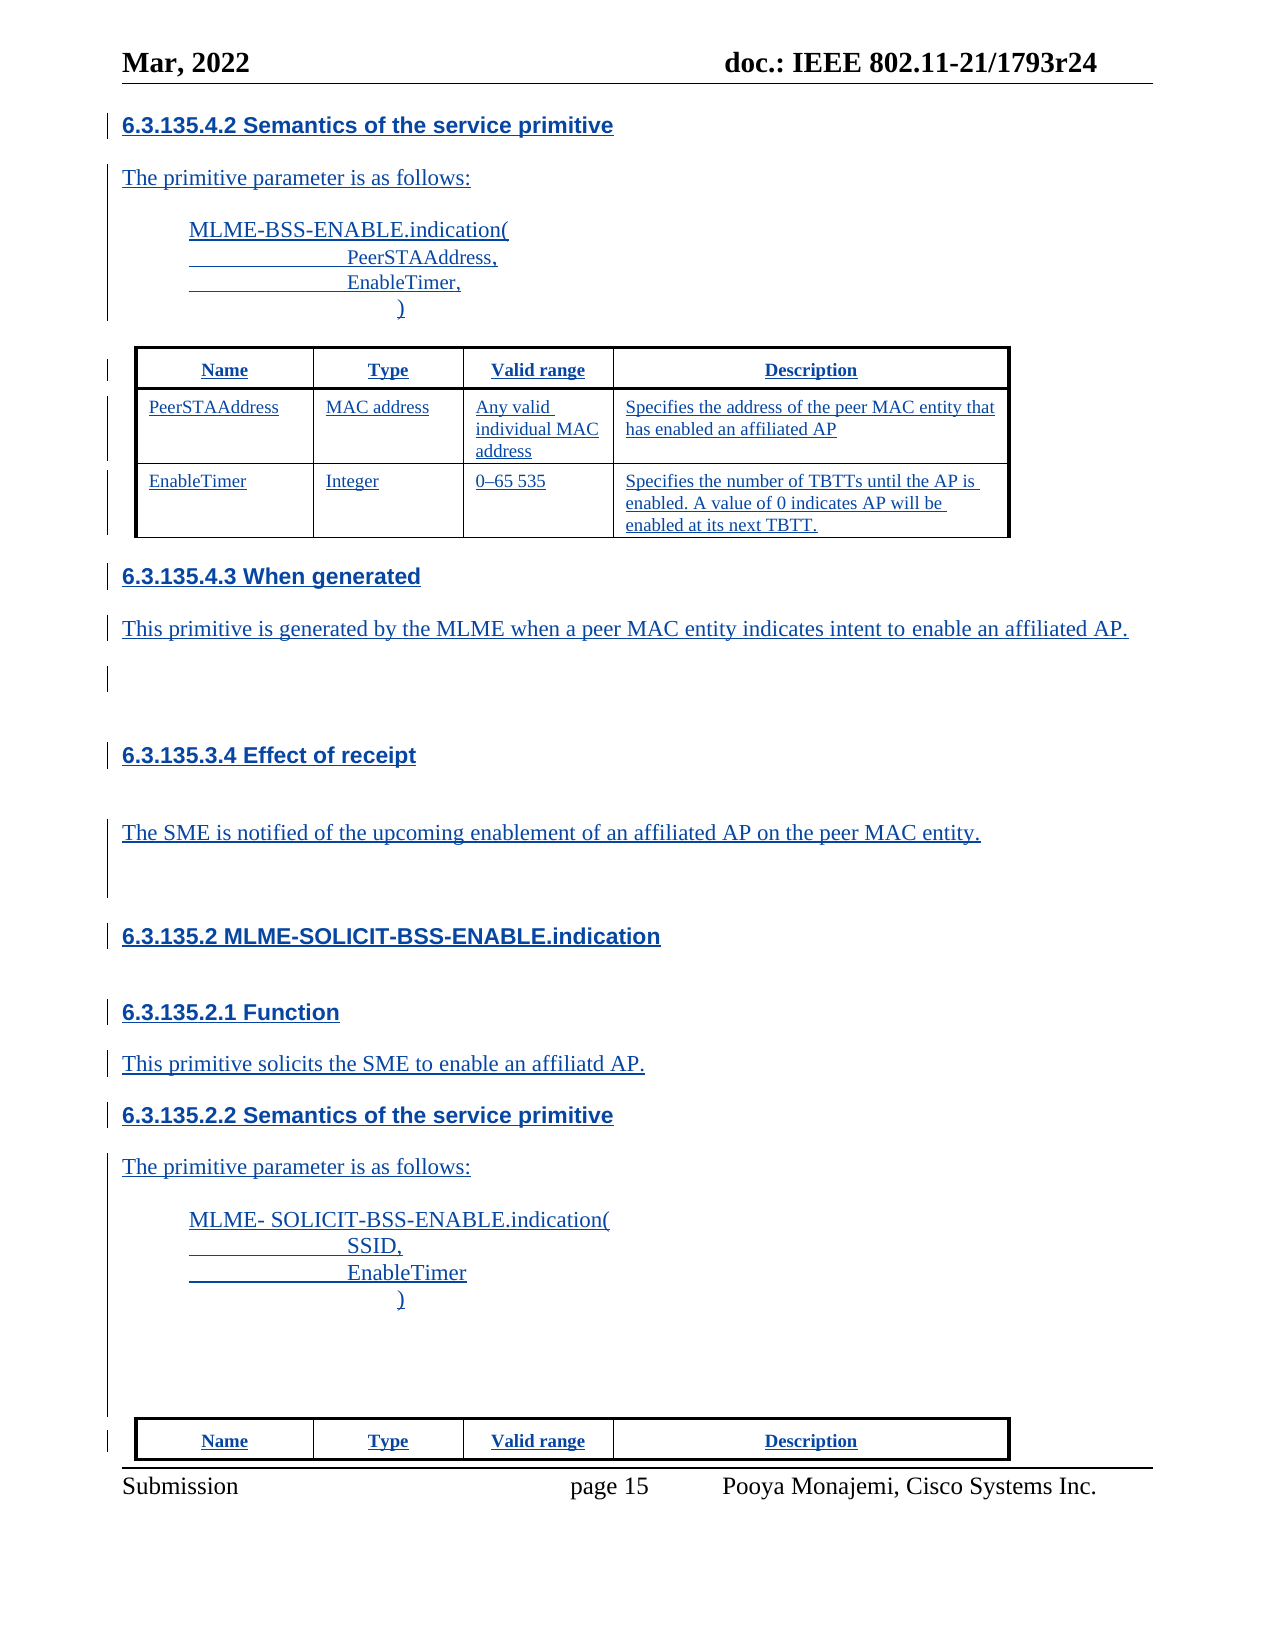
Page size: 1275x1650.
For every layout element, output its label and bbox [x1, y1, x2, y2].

table_cell [314, 464, 463, 537]
table_header [138, 349, 313, 387]
table_header [464, 349, 613, 387]
table_cell [614, 464, 1007, 537]
table_cell [464, 390, 613, 463]
table_header [314, 349, 463, 387]
table_header [314, 1420, 463, 1458]
table_header [464, 1420, 613, 1458]
table_cell [464, 464, 613, 537]
table_cell [138, 390, 313, 463]
table_cell [614, 390, 1007, 463]
table_cell [138, 464, 313, 537]
table_cell [314, 390, 463, 463]
table_header [614, 349, 1007, 387]
table_header [614, 1420, 1007, 1458]
table_header [138, 1420, 313, 1458]
